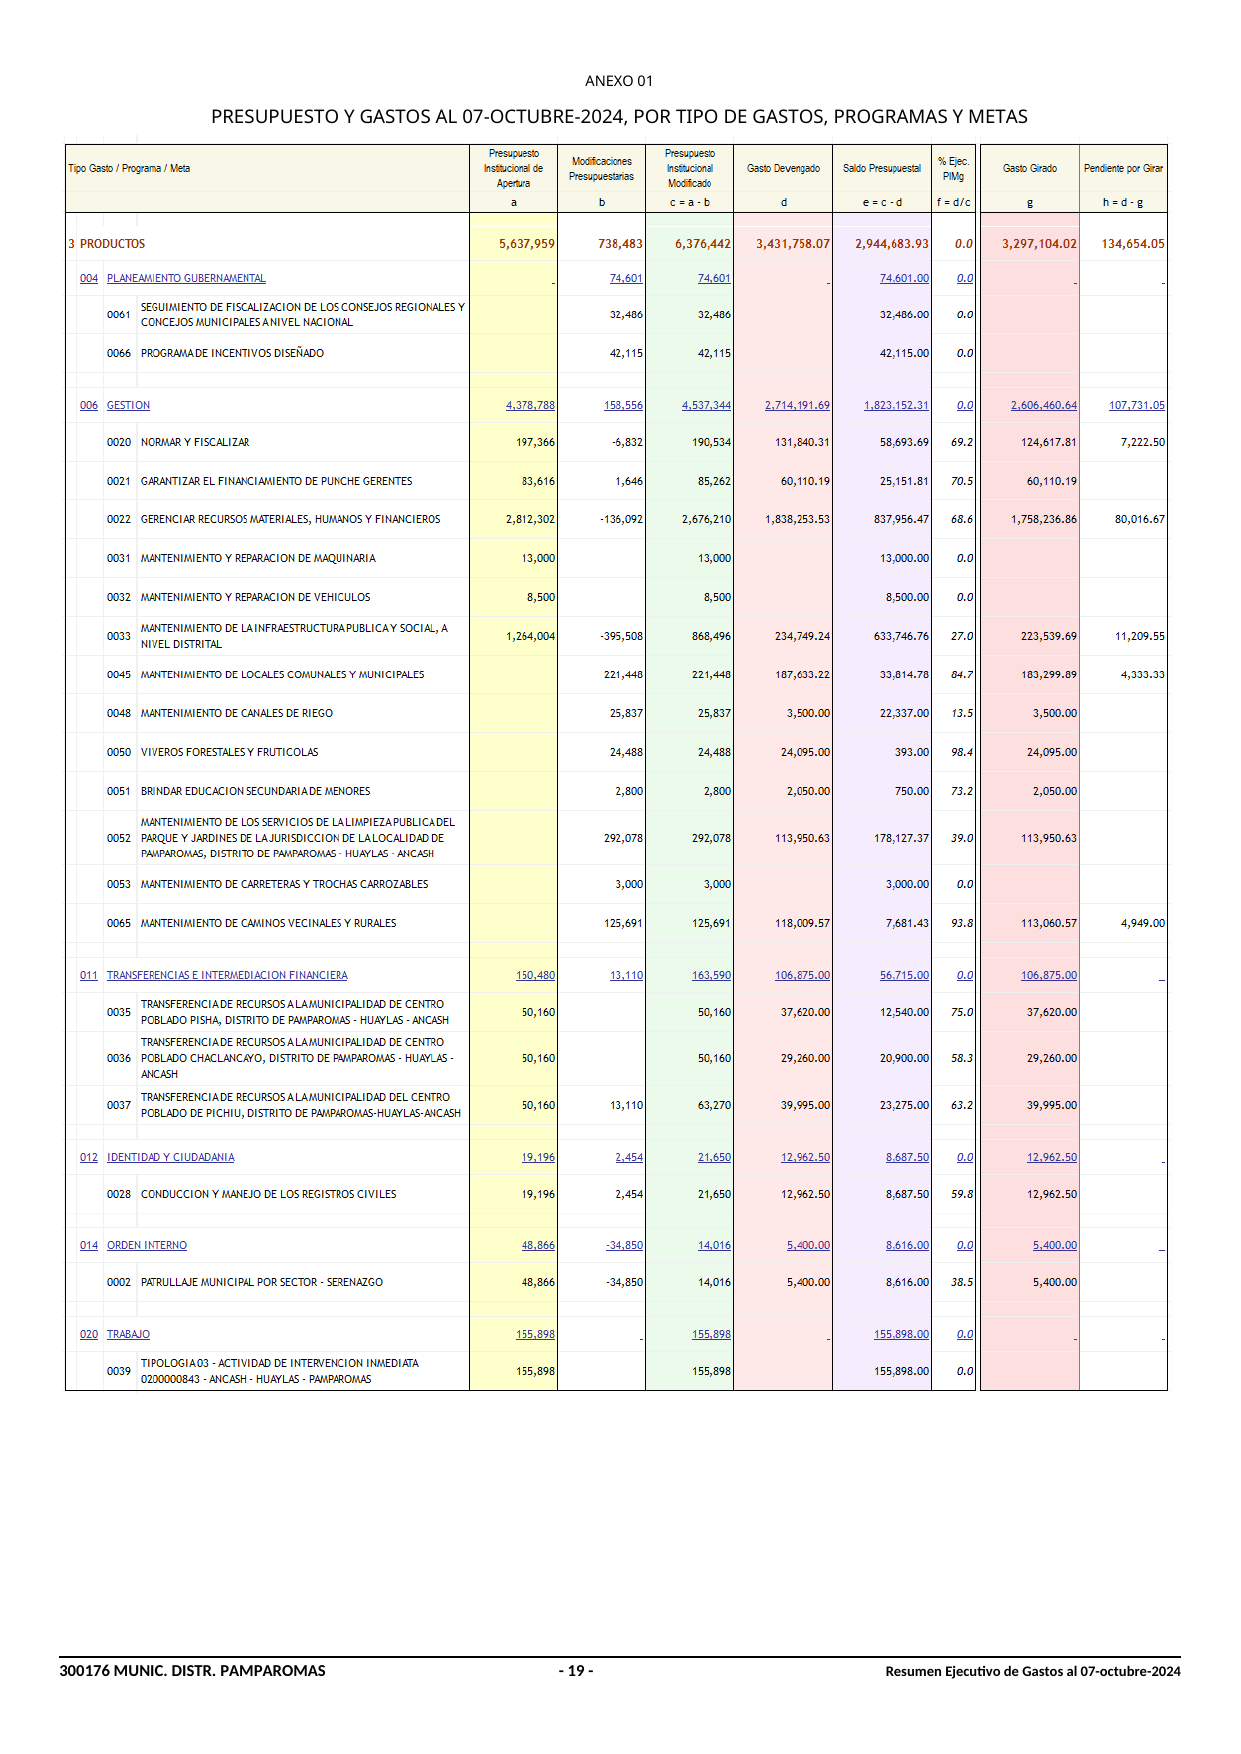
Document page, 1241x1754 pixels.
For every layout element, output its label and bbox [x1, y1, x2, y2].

table_header [59, 71, 1180, 1405]
picture [62, 135, 1172, 1393]
